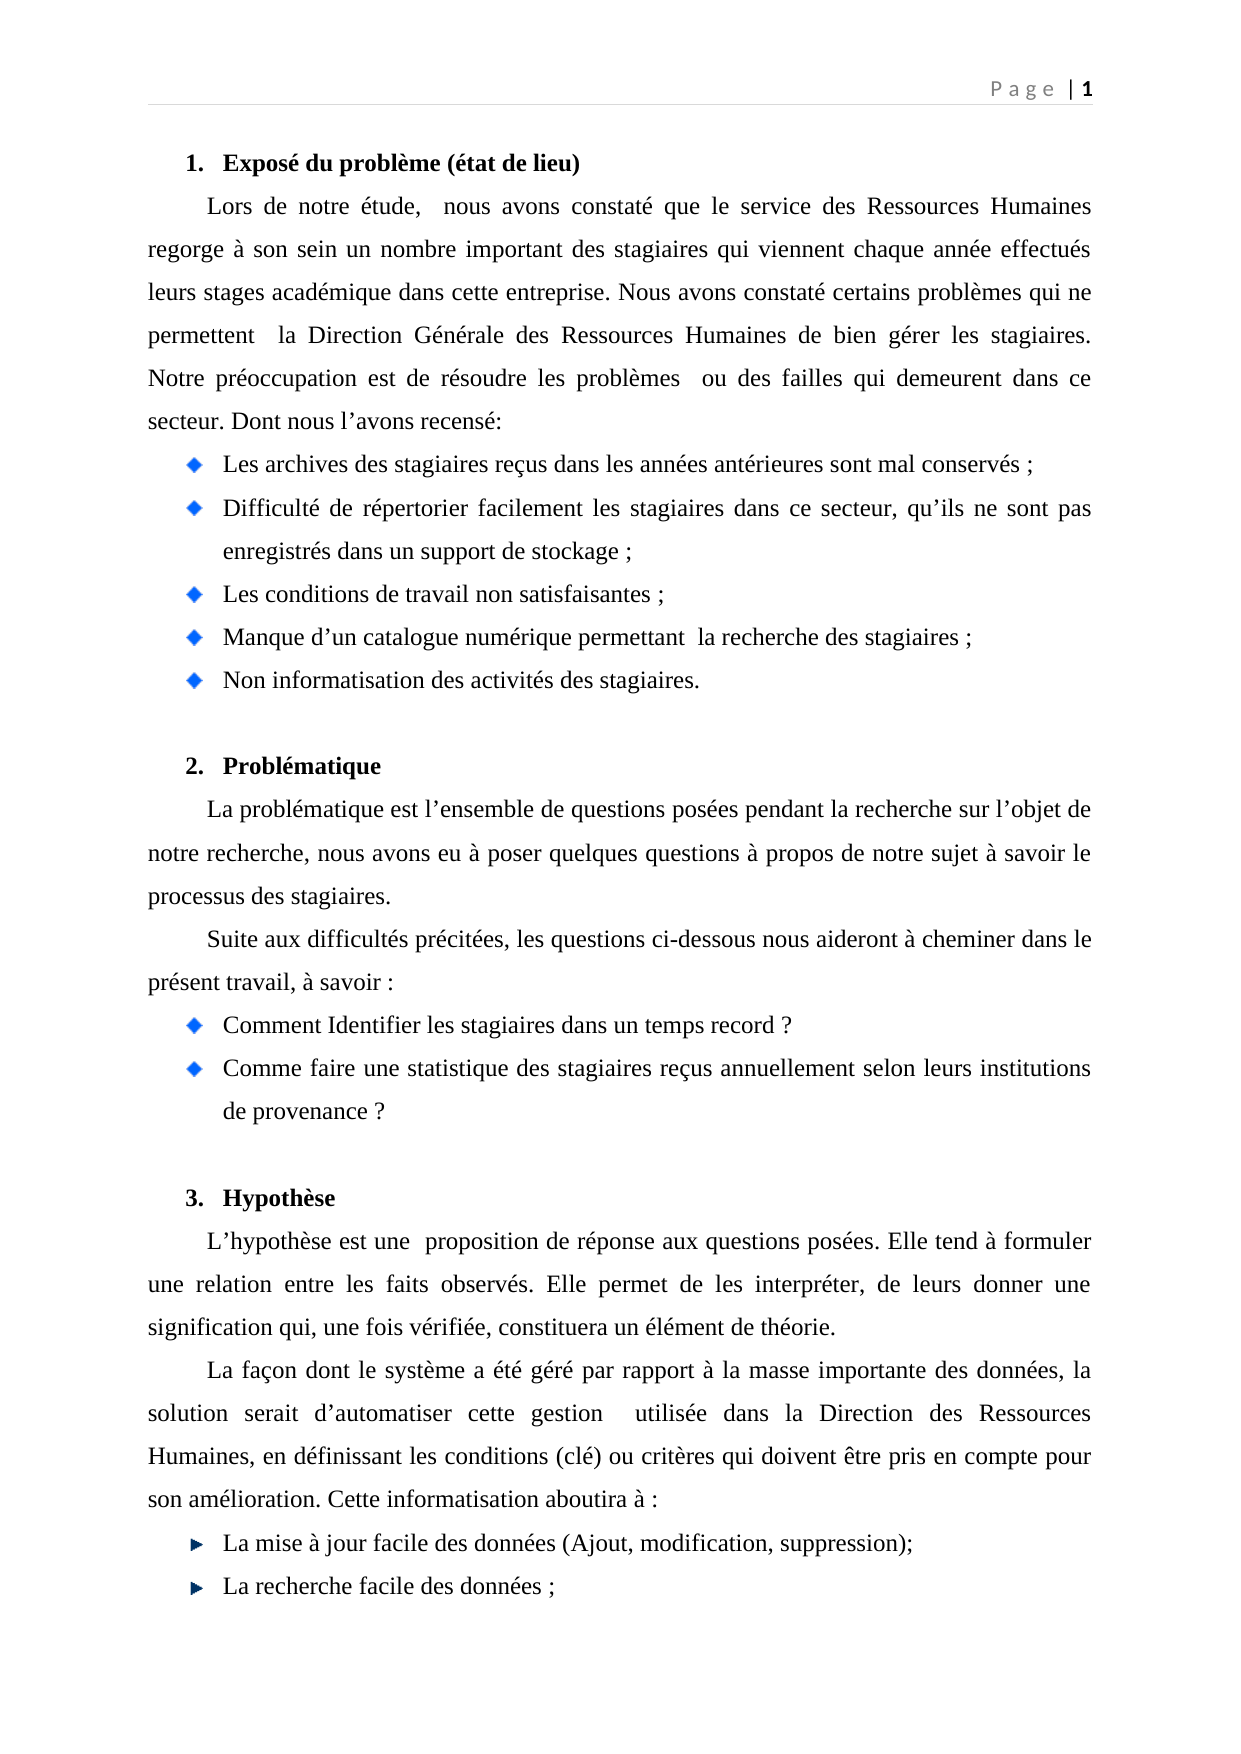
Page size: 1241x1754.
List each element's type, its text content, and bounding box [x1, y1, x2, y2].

list Les archives des stagiaires reçus dans les années antérieures sont mal conservés ; [185, 449, 1093, 478]
picture [186, 628, 203, 646]
picture [186, 1577, 203, 1595]
picture [186, 1060, 203, 1077]
text La façon dont le système a été géré par rapport à la masse importante des données, la solution serait d’automatiser cette gestion utilisée dans la Direction des Ressources Humaines, en définissant les conditions (clé) ou critères qui doivent être pris en compte pour son amélioration. Cette informatisation aboutira à : [148, 1355, 1093, 1513]
text Lors de notre étude, nous avons constaté que le service des Ressources Humaines regorge à son sein un nombre important des stagiaires qui viennent chaque année effectués leurs stages académique dans cette entreprise. Nous avons constaté certains problèmes qui ne permettent la Direction Générale des Ressources Humaines de bien gérer les stagiaires. Notre préoccupation est de résoudre les problèmes ou des failles qui demeurent dans ce secteur. Dont nous l’avons recensé: [148, 191, 1093, 435]
picture [186, 585, 203, 603]
text L’hypothèse est une proposition de réponse aux questions posées. Elle tend à formuler une relation entre les faits observés. Elle permet de les interpréter, de leurs donner une signification qui, une fois vérifiée, constituera un élément de théorie. [148, 1226, 1093, 1341]
text La problématique est l’ensemble de questions posées pendant la recherche sur l’objet de notre recherche, nous avons eu à poser quelques questions à propos de notre sujet à savoir le processus des stagiaires. [148, 794, 1093, 909]
picture [186, 1016, 203, 1034]
picture [186, 499, 203, 516]
subtitle Hypothèse [185, 1183, 1093, 1211]
list Manque d’un catalogue numérique permettant la recherche des stagiaires ; [185, 622, 1093, 651]
list Non informatisation des activités des stagiaires. [185, 665, 1093, 694]
picture [186, 671, 203, 689]
subtitle Exposé du problème (état de lieu) [185, 148, 1093, 176]
list Comme faire une statistique des stagiaires reçus annuellement selon leurs institutions de provenance ? [185, 1053, 1093, 1125]
list Comment Identifier les stagiaires dans un temps record ? [185, 1010, 1093, 1039]
list La mise à jour facile des données (Ajout, modification, suppression); [185, 1528, 1093, 1556]
picture [186, 1534, 203, 1551]
list Les conditions de travail non satisfaisantes ; [185, 579, 1093, 608]
picture [186, 456, 203, 473]
text Suite aux difficultés précitées, les questions ci-dessous nous aideront à cheminer dans le présent travail, à savoir : [148, 924, 1093, 996]
list La recherche facile des données ; [185, 1571, 1093, 1599]
list Difficulté de répertorier facilement les stagiaires dans ce secteur, qu’ils ne sont pas enregistrés dans un support de stockage ; [185, 493, 1093, 564]
subtitle Problématique [185, 751, 1093, 780]
